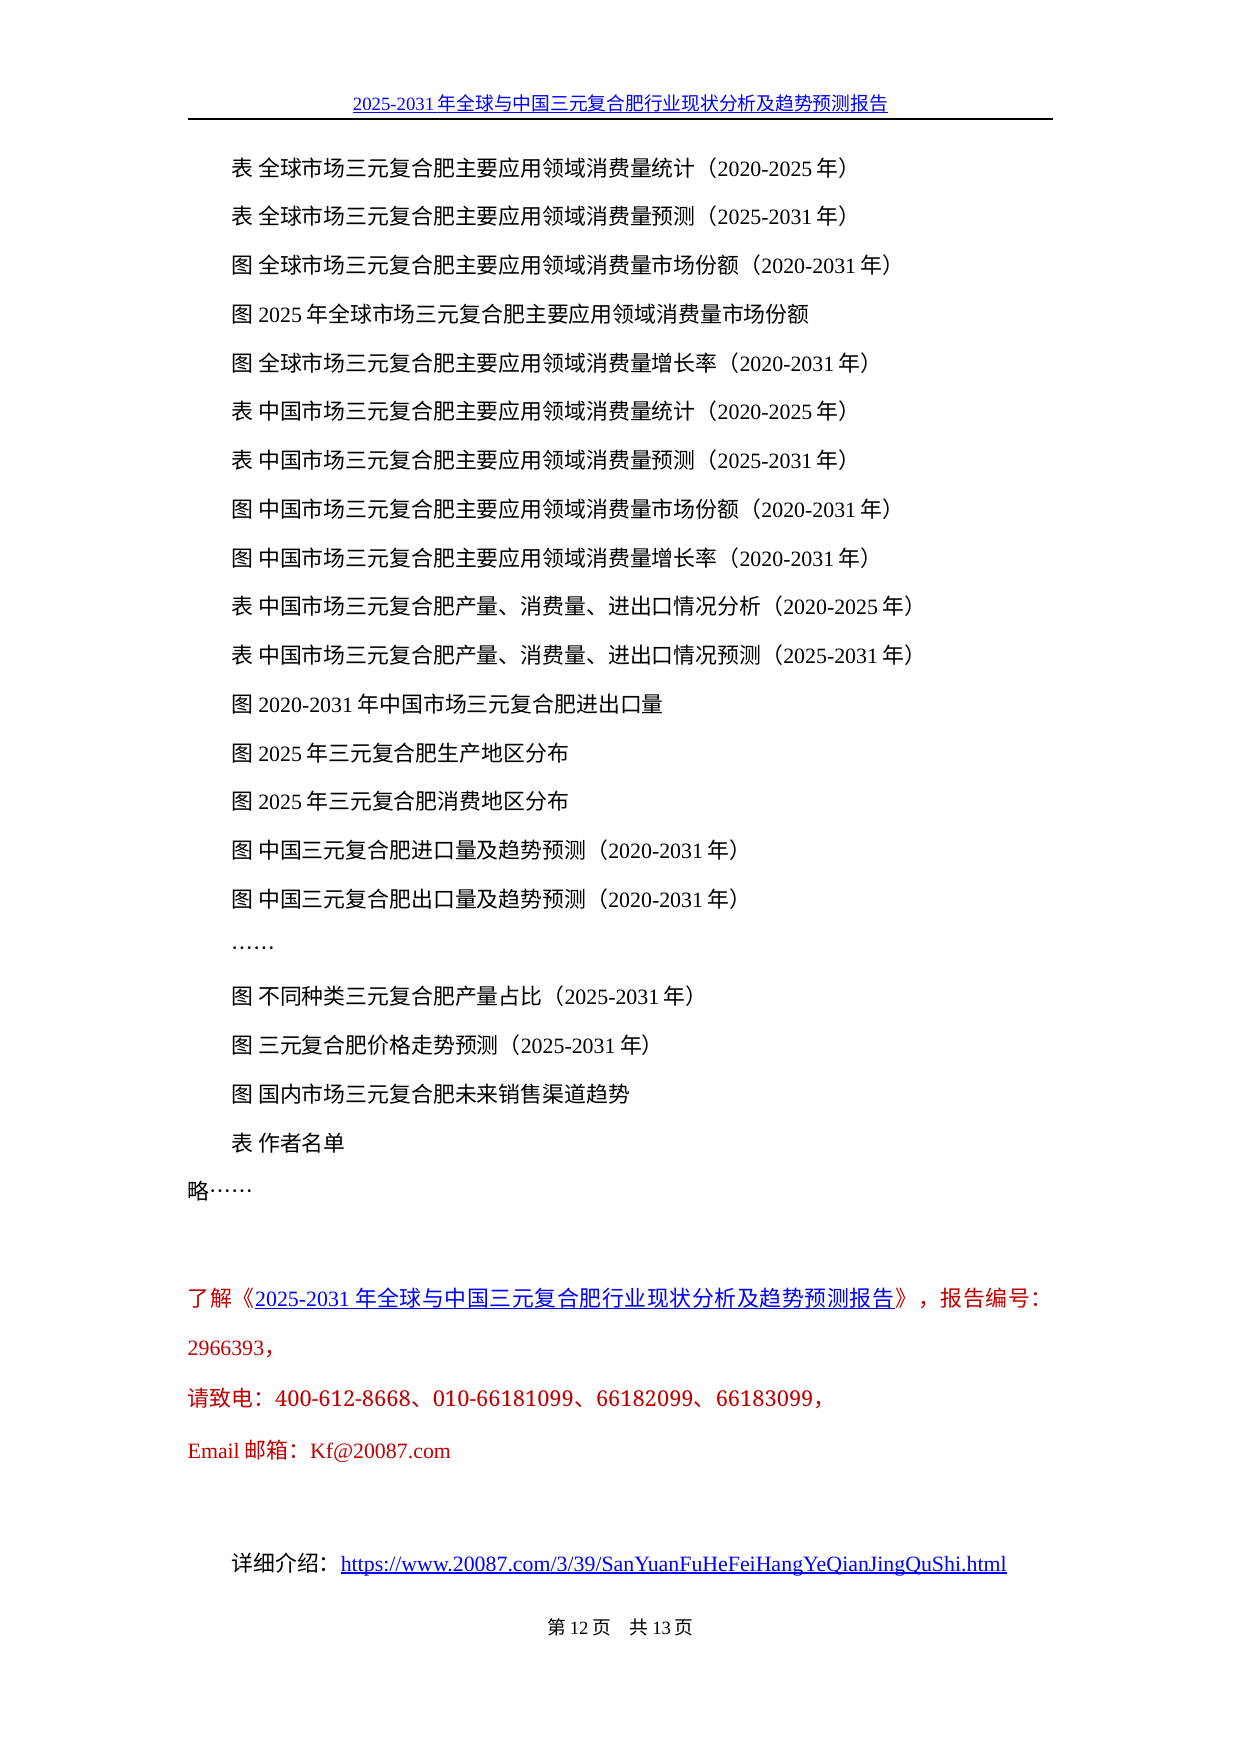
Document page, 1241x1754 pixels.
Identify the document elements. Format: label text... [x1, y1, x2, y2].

text 详细介绍：https://www.20087.com/3/39/SanYuanFuHeFeiHangYeQianJingQuShi.html [187, 1545, 1053, 1578]
text 请致电：400-612-8668、010-66181099、66182099、66183099， [187, 1381, 1053, 1413]
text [187, 150, 1053, 1206]
text 了解《2025-2031年全球与中国三元复合肥行业现状分析及趋势预测报告》，报告编号：2966393， [187, 1280, 1053, 1362]
text Email邮箱：Kf@20087.com [187, 1432, 1053, 1465]
